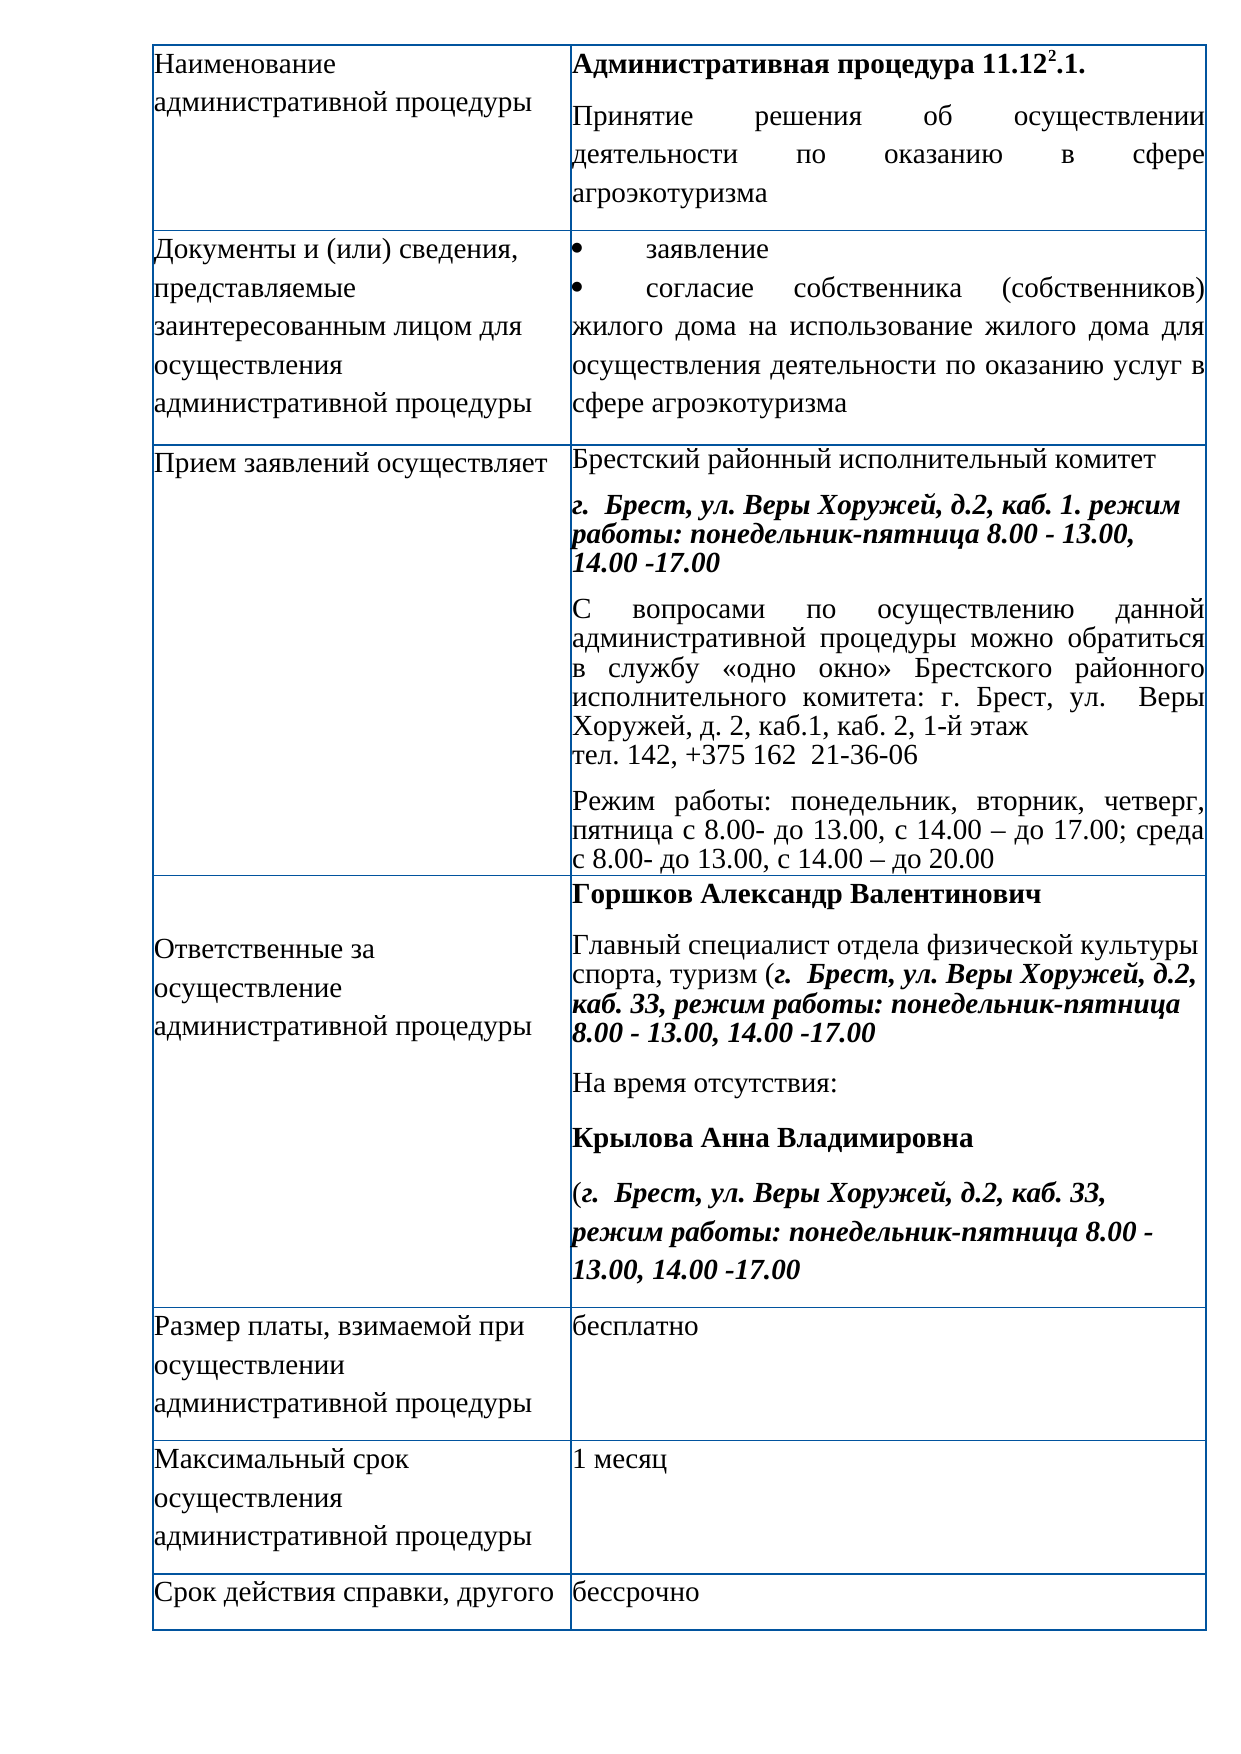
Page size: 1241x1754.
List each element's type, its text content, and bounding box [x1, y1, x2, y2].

table_cell Максимальный срок осуществления административной процедуры [154, 1441, 570, 1573]
table_header Административная процедура 11.122.1. Принятие решения об осуществлении деятельности по оказанию в сфере агроэкотуризма [572, 46, 1205, 230]
table_cell заявление согласие собственника (собственников) жилого дома на использование жилого дома для осуществления деятельности по оказанию услуг в сфере агроэкотуризма [572, 231, 1205, 444]
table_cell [154, 1575, 570, 1629]
table_cell Брестский районный исполнительный комитет г. Брест, ул. Веры Хоружей, д.2, каб. 1. режим работы: понедельник-пятница 8.00 - 13.00, 14.00 -17.00 С вопросами по осуществлению данной административной процедуры можно обратиться в службу «одно окно» Брестского районного исполнительного комитета: г. Брест, ул. Веры Хоружей, д. 2, каб.1, каб. 2, 1-й этаж тел. 142, +375 162 21-36-06 Режим работы: понедельник, вторник, четверг, пятница с 8.00- до 13.00, с 14.00 – до 17.00; среда с 8.00- до 13.00, с 14.00 – до 20.00 [572, 446, 1205, 874]
table_cell бессрочно [572, 1575, 1205, 1629]
table_header Наименование административной процедуры [154, 46, 570, 230]
table_cell Размер платы, взимаемой при осуществлении административной процедуры [154, 1308, 570, 1440]
table_cell 1 месяц [572, 1441, 1205, 1573]
table_cell бесплатно [572, 1308, 1205, 1440]
table_cell Ответственные за осуществление административной процедуры [154, 876, 570, 1307]
table_cell Документы и (или) сведения, представляемые заинтересованным лицом для осуществления административной процедуры [154, 231, 570, 444]
table_cell Горшков Александр Валентинович Главный специалист отдела физической культуры спорта, туризм (г. Брест, ул. Веры Хоружей, д.2, каб. 33, режим работы: понедельник-пятница 8.00 - 13.00, 14.00 -17.00 На время отсутствия: Крылова Анна Владимировна (г. Брест, ул. Веры Хоружей, д.2, каб. 33, режим работы: понедельник-пятница 8.00 - 13.00, 14.00 -17.00 [572, 876, 1205, 1307]
table_cell Прием заявлений осуществляет [154, 446, 570, 874]
